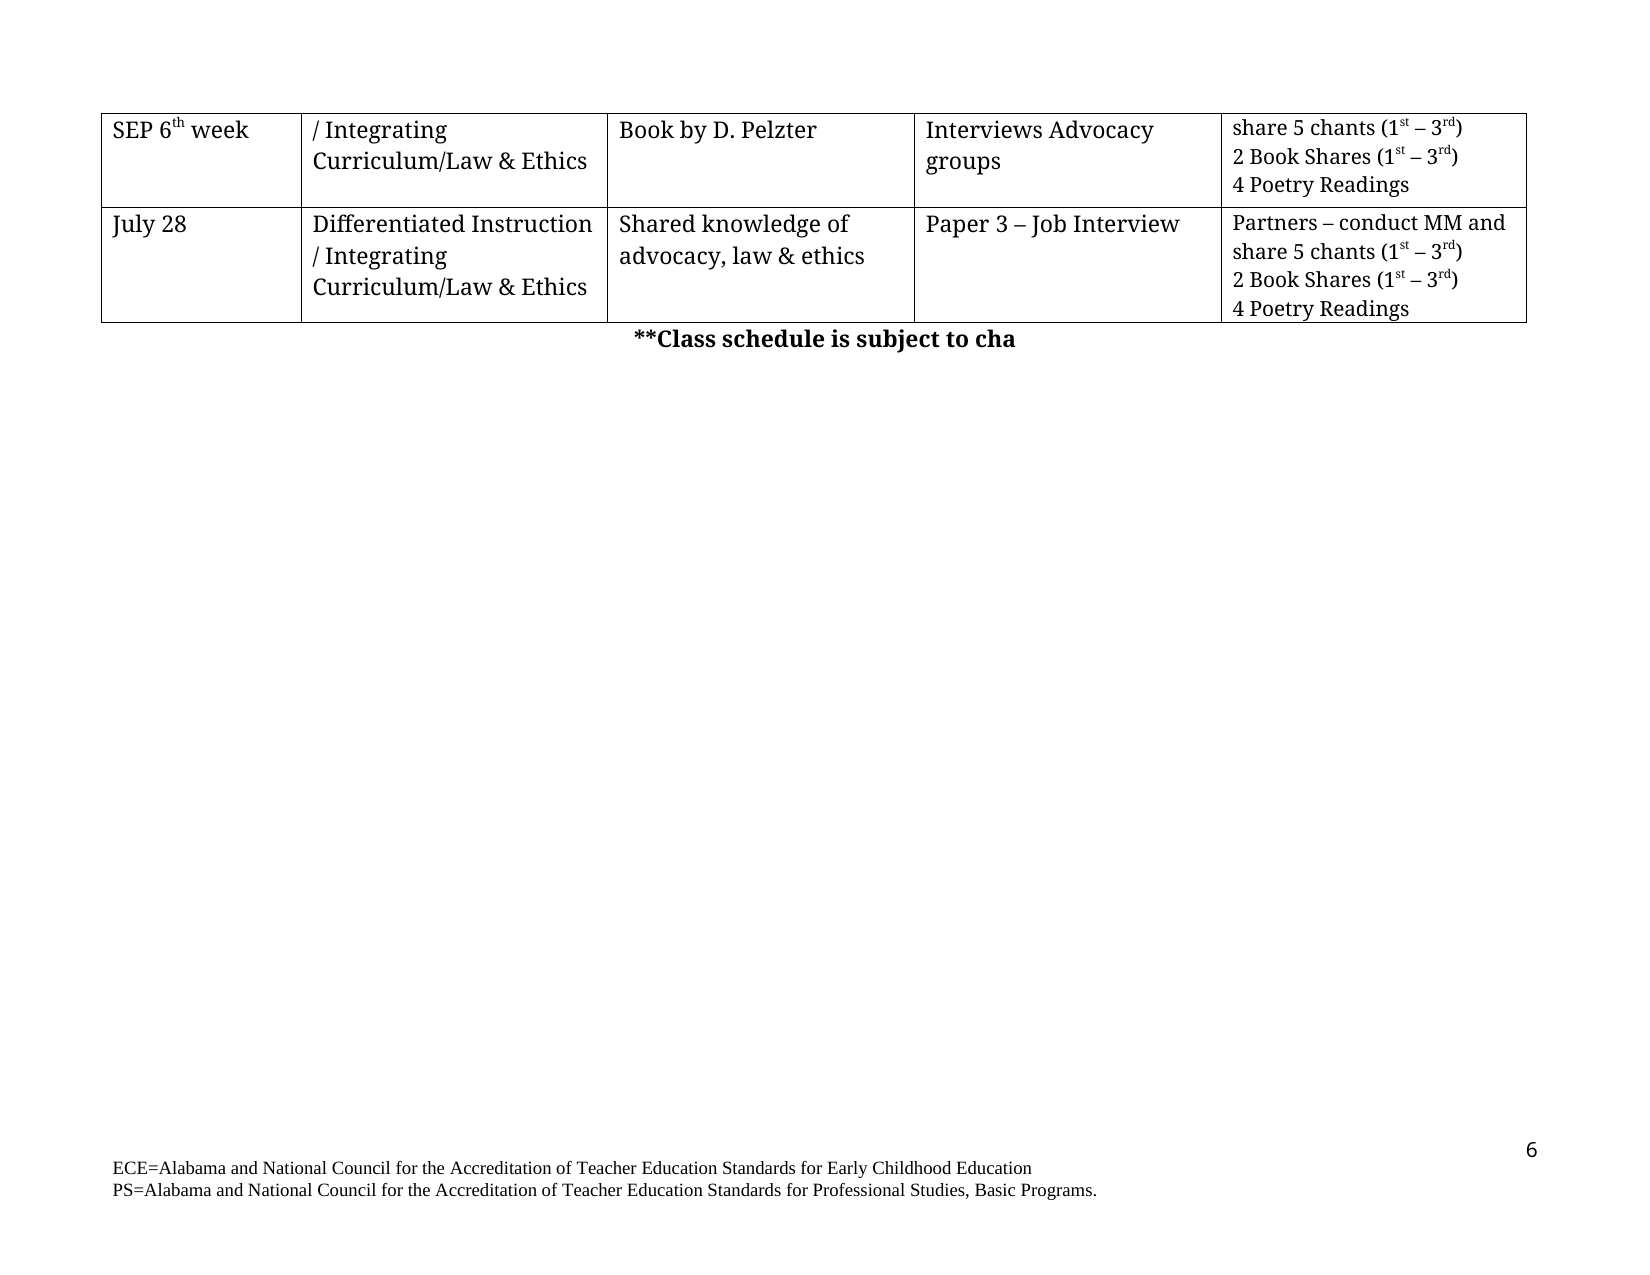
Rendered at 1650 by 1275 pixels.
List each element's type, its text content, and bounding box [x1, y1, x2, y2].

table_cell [1222, 114, 1526, 207]
table_cell Partners – conduct MM and share 5 chants (1st – 3rd) 2 Book Shares (1st – 3rd) 4 Poetry Readings [1222, 208, 1526, 322]
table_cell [915, 114, 1221, 207]
list **Class schedule is subject to cha [112, 323, 1537, 354]
table_cell July 28 [102, 208, 301, 322]
table_cell Shared knowledge of advocacy, law & ethics [608, 208, 914, 322]
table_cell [102, 114, 301, 207]
table_cell Paper 3 – Job Interview [915, 208, 1221, 322]
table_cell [608, 114, 914, 207]
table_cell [302, 114, 607, 207]
table_cell Differentiated Instruction / Integrating Curriculum/Law & Ethics [302, 208, 607, 322]
